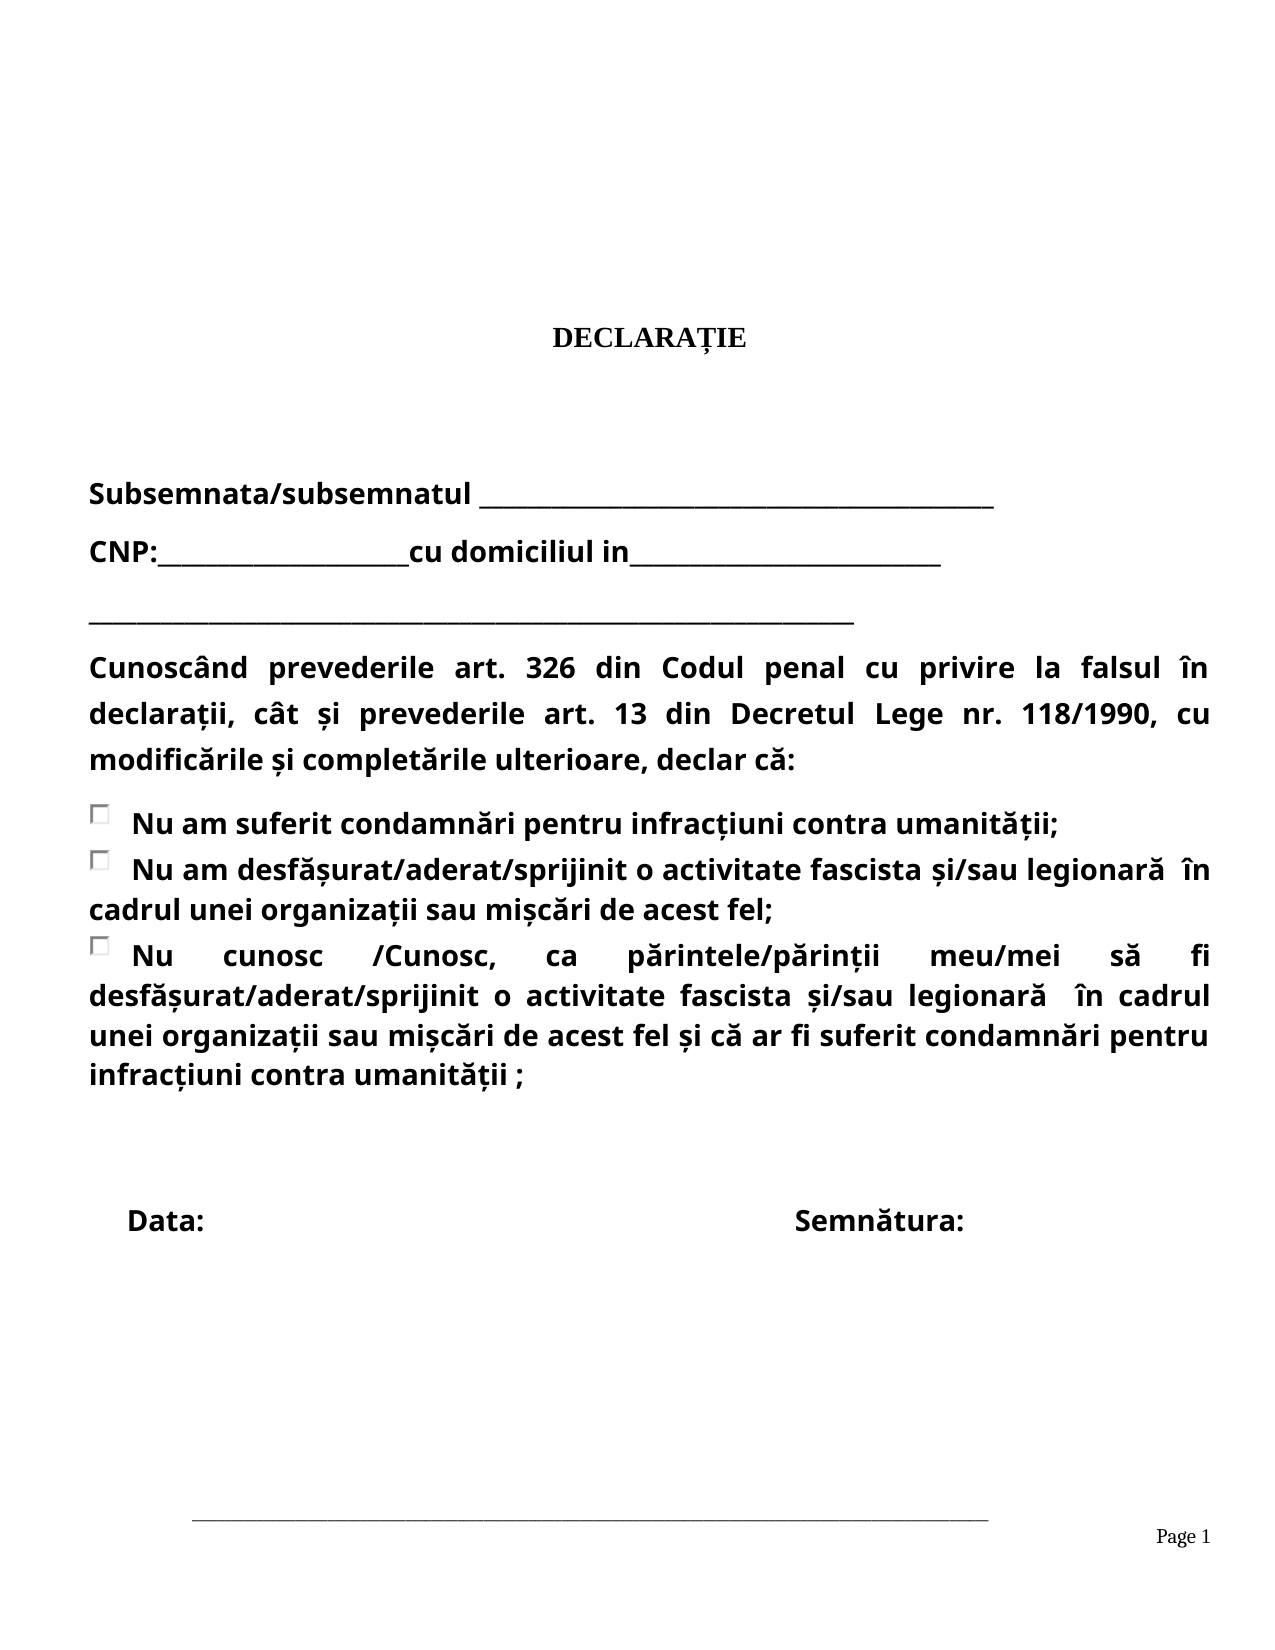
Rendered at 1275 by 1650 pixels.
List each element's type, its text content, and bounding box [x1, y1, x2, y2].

text Data: Semnătura: [89, 1201, 1211, 1240]
text Nu cunosc /Cunosc, ca părintele/părinții meu/mei să fi desfășurat/aderat/sprijinit o activitate fascista şi/sau legionară în cadrul unei organizaţii sau mişcări de acest fel și că ar fi suferit condamnări pentru infracțiuni contra umanității ; [89, 929, 1211, 1094]
text Cunoscând prevederile art. 326 din Codul penal cu privire la falsul în declaraţii, cât și prevederile art. 13 din Decretul Lege nr. 118/1990, cu modificările și completările ulterioare, declar că: [89, 648, 1211, 778]
text Nu am desfășurat/aderat/sprijinit o activitate fascista şi/sau legionară în cadrul unei organizaţii sau mişcări de acest fel; [89, 843, 1211, 929]
text DECLARAȚIE [89, 320, 1211, 354]
text ________________________________________________________________ [89, 589, 1211, 629]
text Nu am suferit condamnări pentru infracţiuni contra umanității; [89, 797, 1211, 843]
text Subsemnata/subsemnatul ___________________________________________ [89, 473, 1211, 513]
text CNP:_____________________cu domiciliul in__________________________ [89, 531, 1211, 571]
